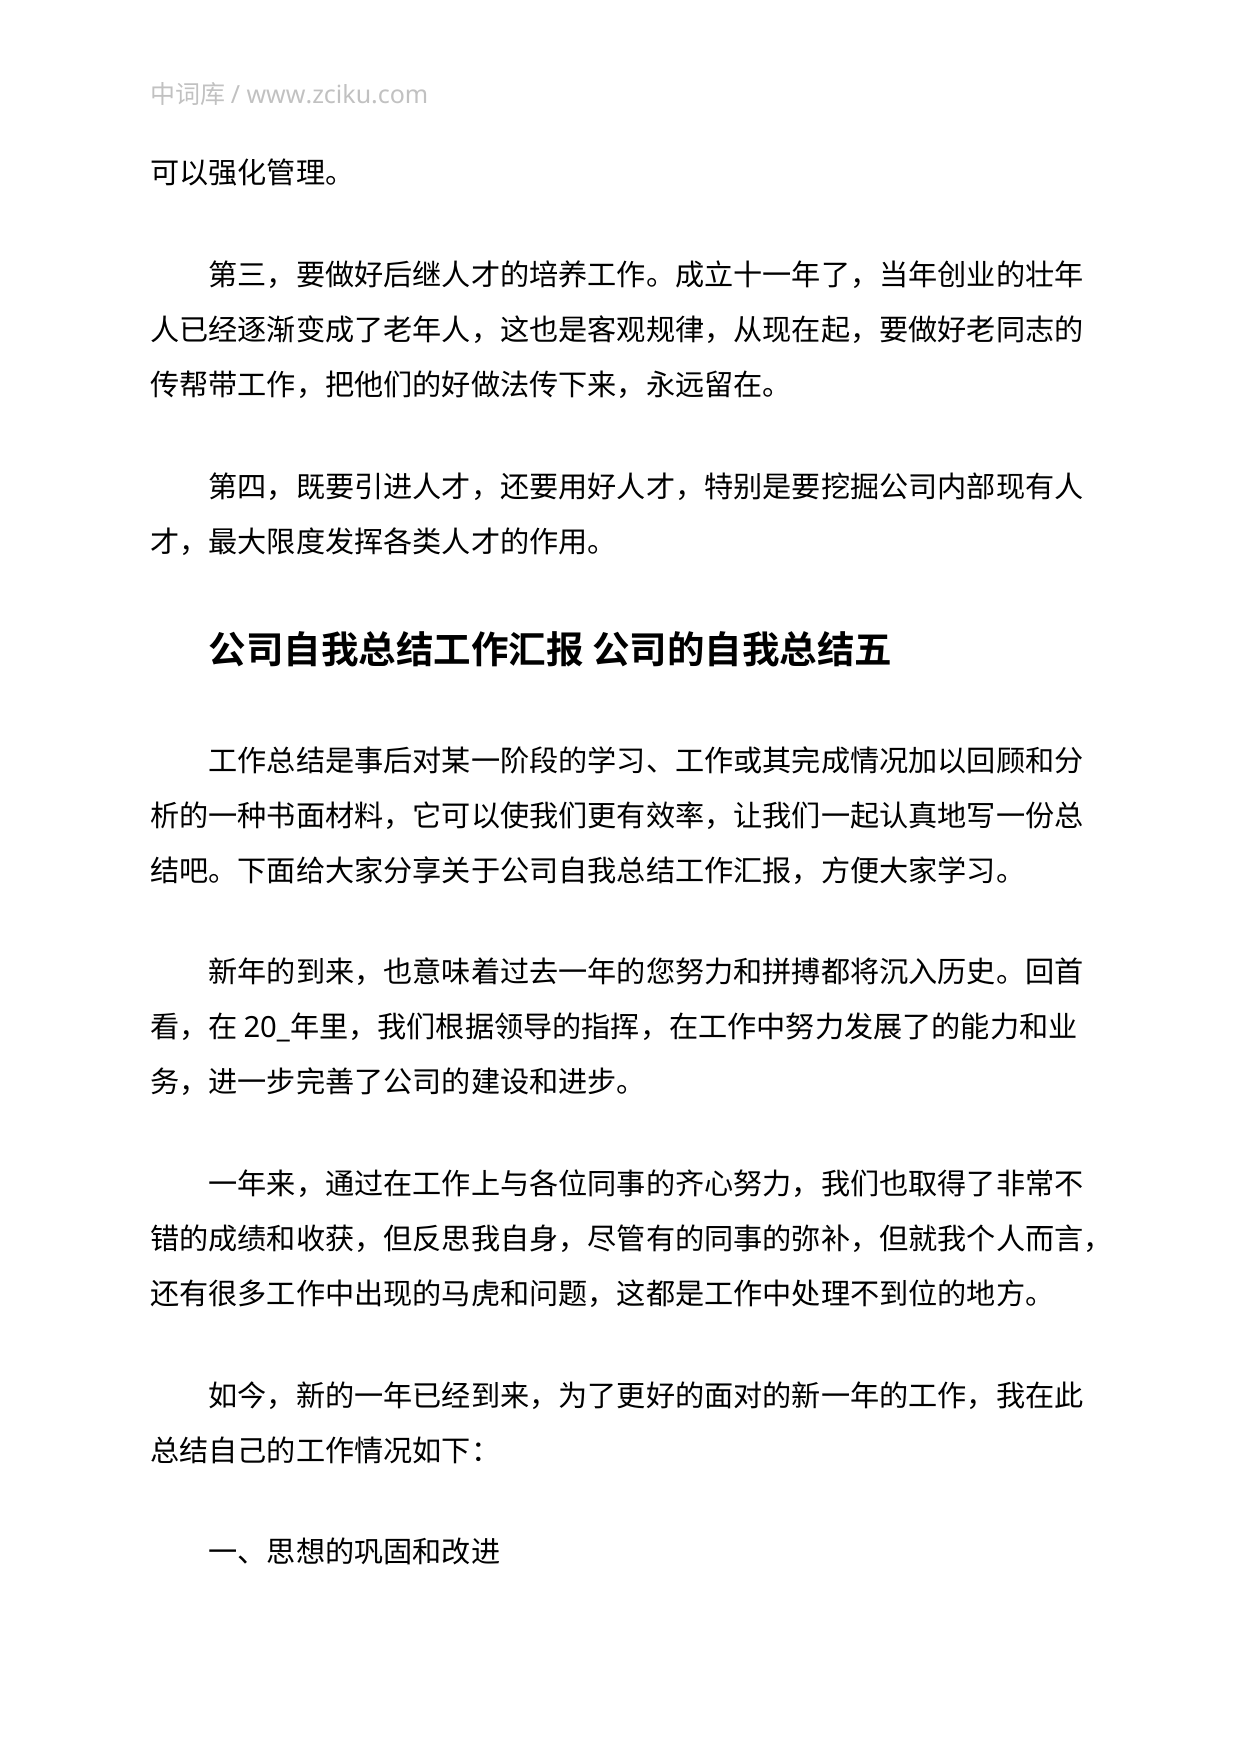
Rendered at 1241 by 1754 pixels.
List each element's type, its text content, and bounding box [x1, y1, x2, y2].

text 公司自我总结工作汇报 公司的自我总结五 [150, 620, 1090, 674]
text 第四，既要引进人才，还要用好人才，特别是要挖掘公司内部现有人才，最大限度发挥各类人才的作用。 [150, 463, 1090, 561]
text 如今，新的一年已经到来，为了更好的面对的新一年的工作，我在此总结自己的工作情况如下： [150, 1372, 1090, 1469]
text 一、思想的巩固和改进 [150, 1529, 1090, 1571]
text 一年来，通过在工作上与各位同事的齐心努力，我们也取得了非常不错的成绩和收获，但反思我自身，尽管有的同事的弥补，但就我个人而言，还有很多工作中出现的马虎和问题，这都是工作中处理不到位的地方。 [150, 1161, 1090, 1313]
text 新年的到来，也意味着过去一年的您努力和拼搏都将沉入历史。回首看，在20_年里，我们根据领导的指挥，在工作中努力发展了的能力和业务，进一步完善了公司的建设和进步。 [150, 949, 1090, 1101]
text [150, 150, 1090, 192]
text 工作总结是事后对某一阶段的学习、工作或其完成情况加以回顾和分析的一种书面材料，它可以使我们更有效率，让我们一起认真地写一份总结吧。下面给大家分享关于公司自我总结工作汇报，方便大家学习。 [150, 737, 1090, 889]
text 第三，要做好后继人才的培养工作。成立十一年了，当年创业的壮年人已经逐渐变成了老年人，这也是客观规律，从现在起，要做好老同志的传帮带工作，把他们的好做法传下来，永远留在。 [150, 252, 1090, 404]
